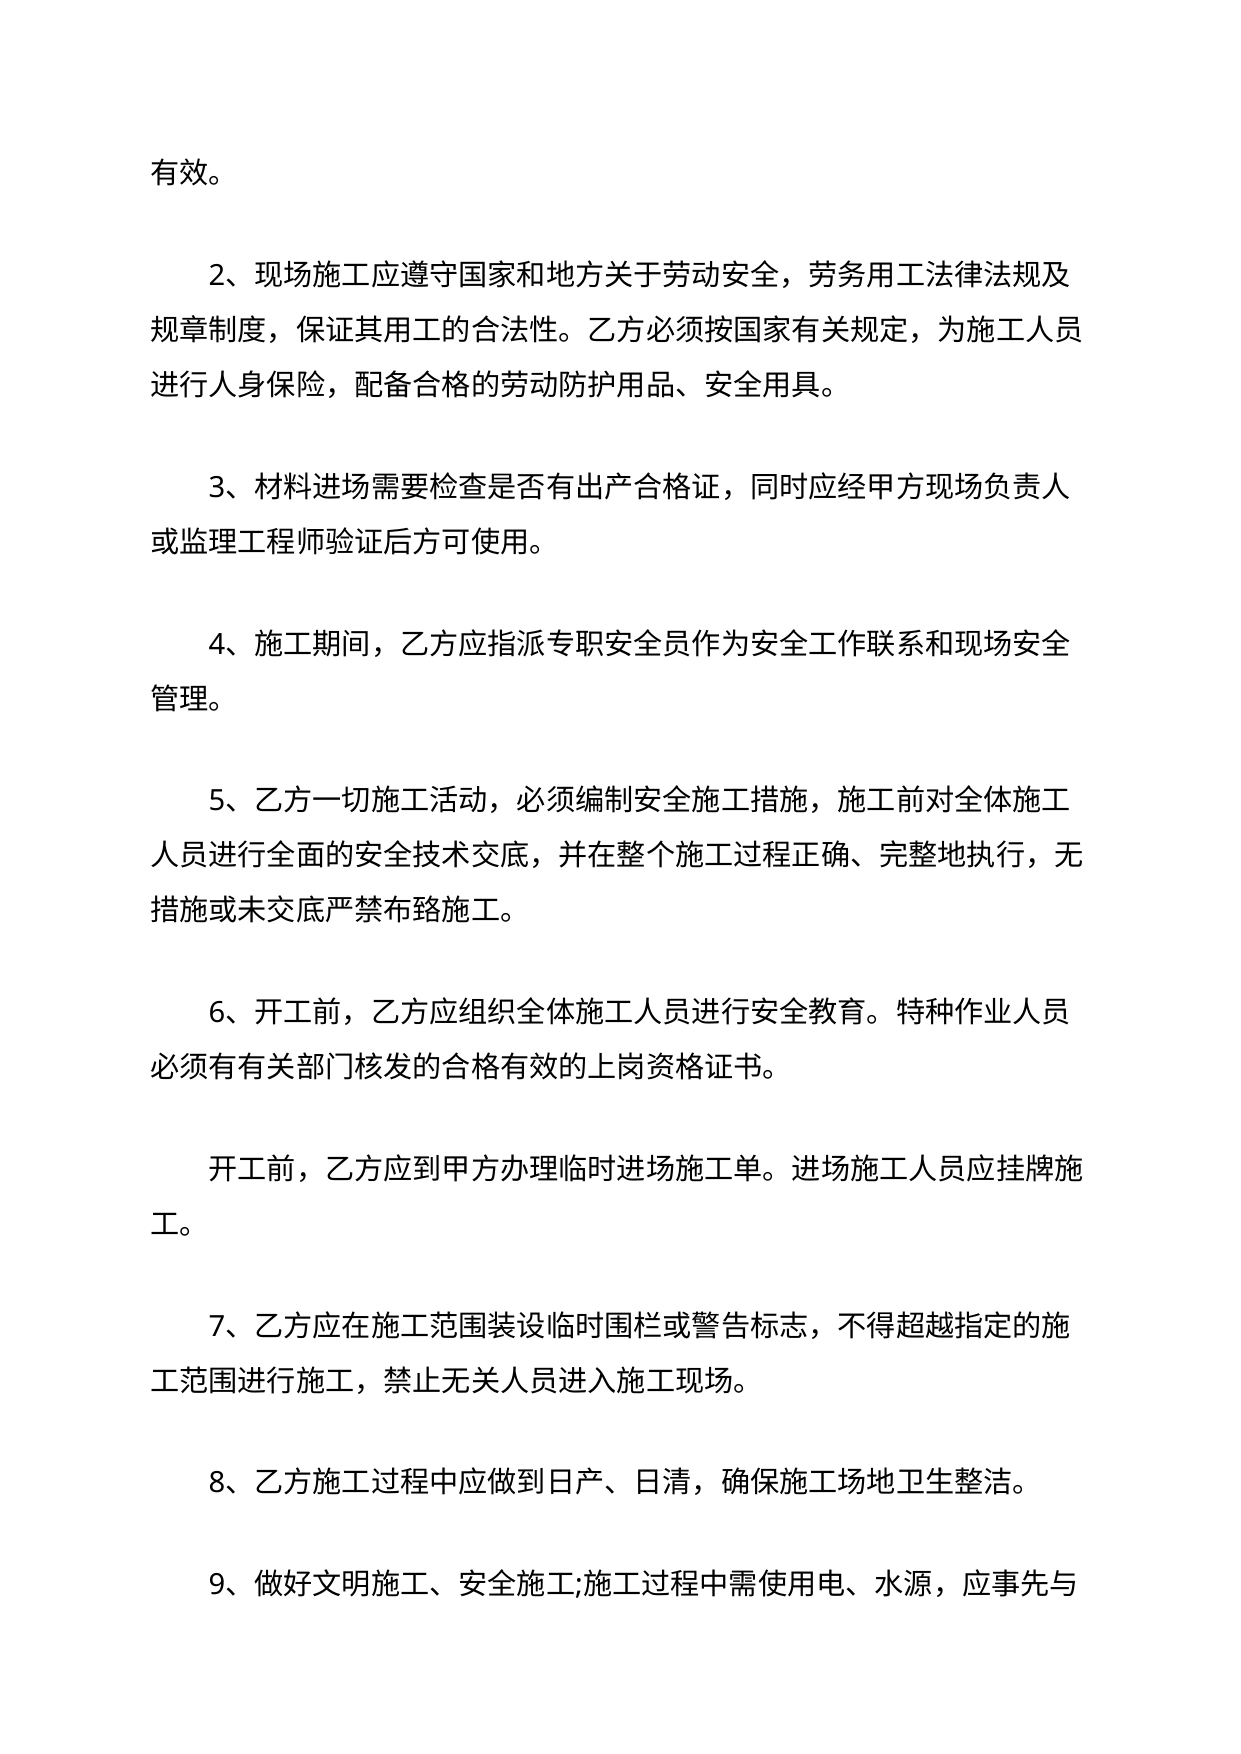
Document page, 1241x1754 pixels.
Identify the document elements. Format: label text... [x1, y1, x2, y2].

text 4、施工期间，乙方应指派专职安全员作为安全工作联系和现场安全管理。 [150, 620, 1090, 717]
text 5、乙方一切施工活动，必须编制安全施工措施，施工前对全体施工人员进行全面的安全技术交底，并在整个施工过程正确、完整地执行，无措施或未交底严禁布臵施工。 [150, 777, 1090, 929]
text 8、乙方施工过程中应做到日产、日清，确保施工场地卫生整洁。 [150, 1459, 1090, 1501]
text 开工前，乙方应到甲方办理临时进场施工单。进场施工人员应挂牌施工。 [150, 1145, 1090, 1243]
text 6、开工前，乙方应组织全体施工人员进行安全教育。特种作业人员必须有有关部门核发的合格有效的上岗资格证书。 [150, 989, 1090, 1086]
text 7、乙方应在施工范围装设临时围栏或警告标志，不得超越指定的施工范围进行施工，禁止无关人员进入施工现场。 [150, 1302, 1090, 1399]
text 2、现场施工应遵守国家和地方关于劳动安全，劳务用工法律法规及规章制度，保证其用工的合法性。乙方必须按国家有关规定，为施工人员进行人身保险，配备合格的劳动防护用品、安全用具。 [150, 252, 1090, 404]
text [150, 150, 1090, 192]
text 3、材料进场需要检查是否有出产合格证，同时应经甲方现场负责人或监理工程师验证后方可使用。 [150, 463, 1090, 561]
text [150, 1561, 1090, 1603]
